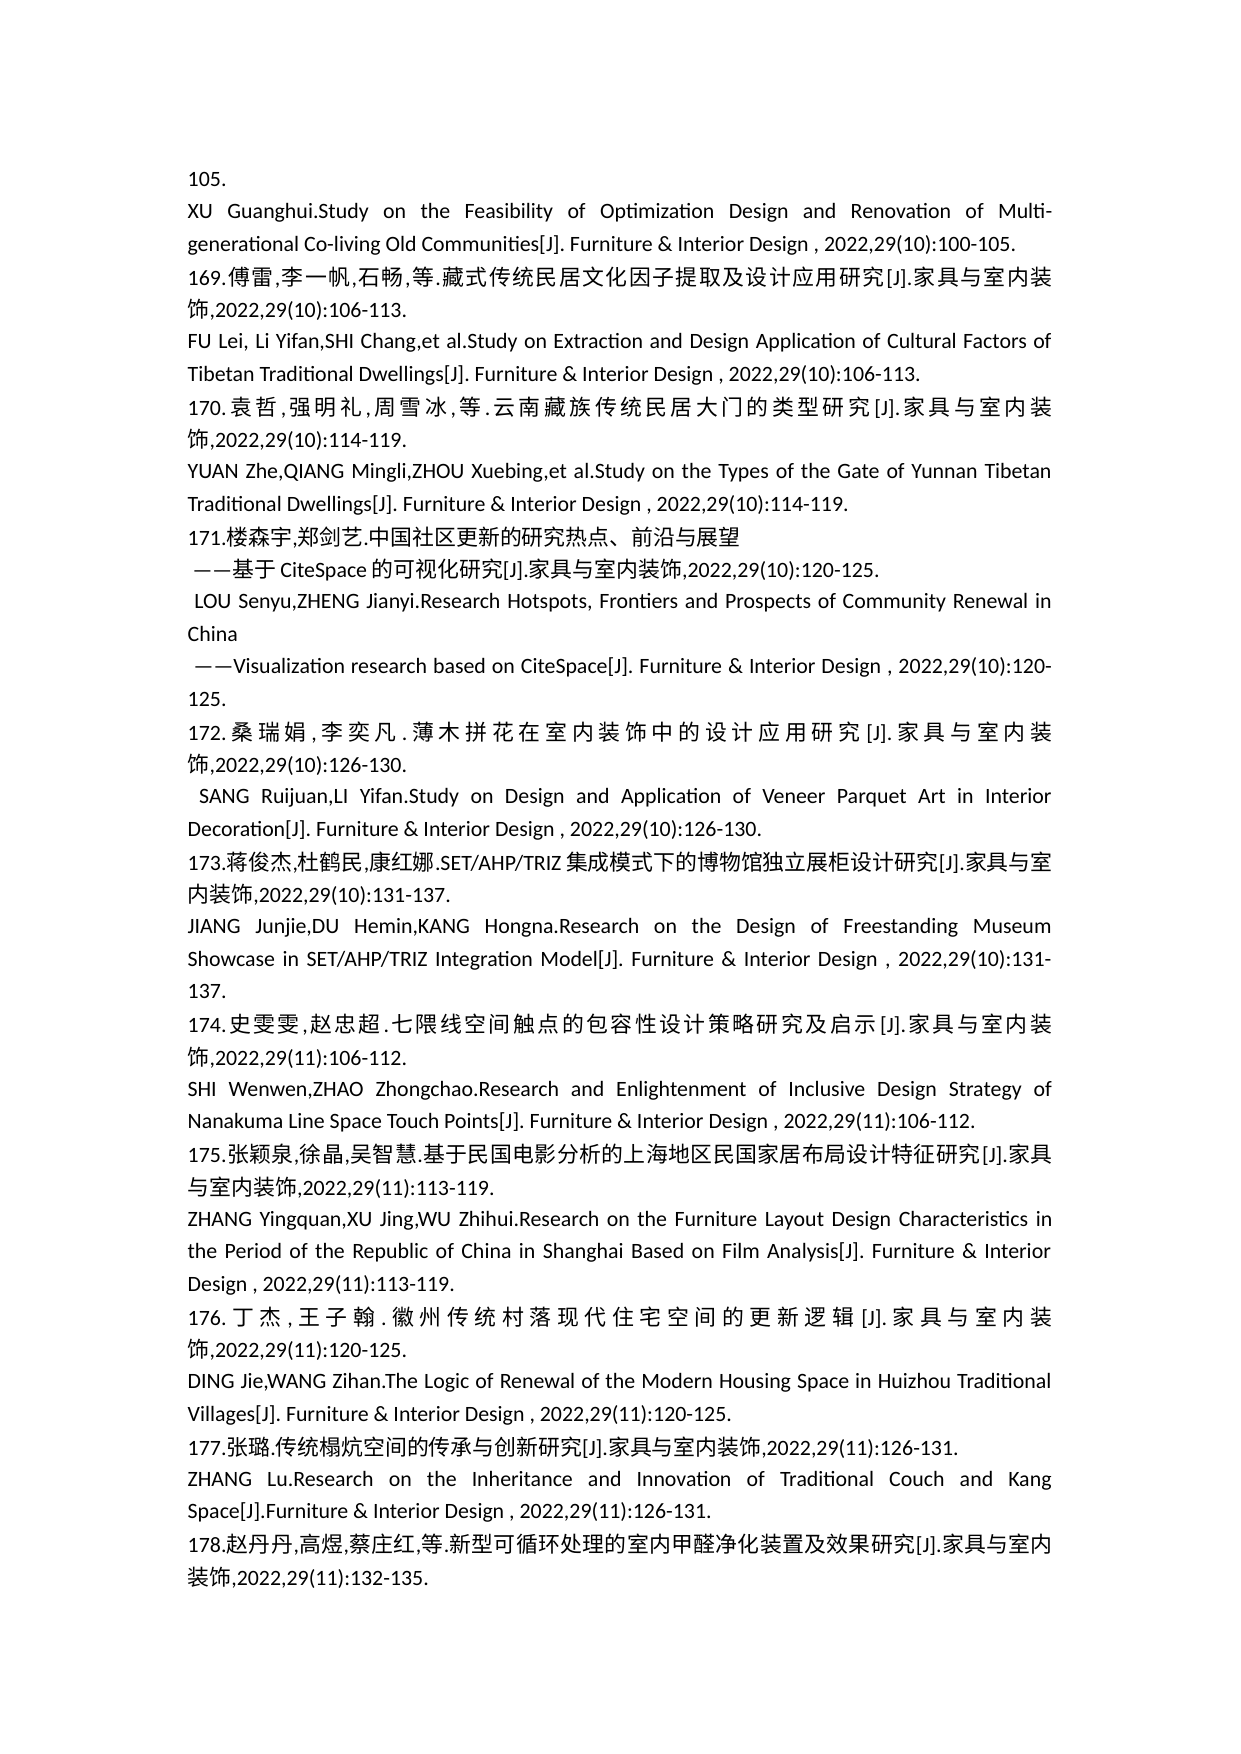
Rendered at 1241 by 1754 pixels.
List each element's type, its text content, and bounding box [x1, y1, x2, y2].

text 174.史雯雯,赵忠超.七隈线空间触点的包容性设计策略研究及启示[J].家具与室内装饰,2022,29(11):106-112. [187, 1007, 1053, 1072]
text XU Guanghui.Study on the Feasibility of Optimization Design and Renovation of Multi-generational Co-living Old Communities[J]. Furniture & Interior Design , 2022,29(10):100-105. [187, 194, 1053, 259]
text LOU Senyu,ZHENG Jianyi.Research Hotspots, Frontiers and Prospects of Community Renewal in China [187, 584, 1053, 649]
text ZHANG Lu.Research on the Inheritance and Innovation of Traditional Couch and Kang Space[J].Furniture & Interior Design , 2022,29(11):126-131. [187, 1462, 1053, 1527]
text 175.张颖泉,徐晶,吴智慧.基于民国电影分析的上海地区民国家居布局设计特征研究[J].家具与室内装饰,2022,29(11):113-119. [187, 1137, 1053, 1202]
text SANG Ruijuan,LI Yifan.Study on Design and Application of Veneer Parquet Art in Interior Decoration[J]. Furniture & Interior Design , 2022,29(10):126-130. [187, 779, 1053, 844]
text 178.赵丹丹,高煜,蔡庄红,等.新型可循环处理的室内甲醛净化装置及效果研究[J].家具与室内装饰,2022,29(11):132-135. [187, 1527, 1053, 1592]
text 176.丁杰,王子翰.徽州传统村落现代住宅空间的更新逻辑[J].家具与室内装饰,2022,29(11):120-125. [187, 1299, 1053, 1364]
text JIANG Junjie,DU Hemin,KANG Hongna.Research on the Design of Freestanding Museum Showcase in SET/AHP/TRIZ Integration Model[J]. Furniture & Interior Design , 2022,29(10):131-137. [187, 909, 1053, 1007]
text 171.楼森宇,郑剑艺.中国社区更新的研究热点、前沿与展望 [187, 519, 1053, 552]
text SHI Wenwen,ZHAO Zhongchao.Research and Enlightenment of Inclusive Design Strategy of Nanakuma Line Space Touch Points[J]. Furniture & Interior Design , 2022,29(11):106-112. [187, 1072, 1053, 1137]
text 173.蒋俊杰,杜鹤民,康红娜.SET/AHP/TRIZ集成模式下的博物馆独立展柜设计研究[J].家具与室内装饰,2022,29(10):131-137. [187, 844, 1053, 909]
text 177.张璐.传统榻炕空间的传承与创新研究[J].家具与室内装饰,2022,29(11):126-131. [187, 1429, 1053, 1462]
text 170.袁哲,强明礼,周雪冰,等.云南藏族传统民居大门的类型研究[J].家具与室内装饰,2022,29(10):114-119. [187, 389, 1053, 454]
text YUAN Zhe,QIANG Mingli,ZHOU Xuebing,et al.Study on the Types of the Gate of Yunnan Tibetan Traditional Dwellings[J]. Furniture & Interior Design , 2022,29(10):114-119. [187, 454, 1053, 519]
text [187, 162, 1053, 194]
text FU Lei, Li Yifan,SHI Chang,et al.Study on Extraction and Design Application of Cultural Factors of Tibetan Traditional Dwellings[J]. Furniture & Interior Design , 2022,29(10):106-113. [187, 324, 1053, 389]
text 169.傅雷,李一帆,石畅,等.藏式传统民居文化因子提取及设计应用研究[J].家具与室内装饰,2022,29(10):106-113. [187, 259, 1053, 324]
text ——基于CiteSpace的可视化研究[J].家具与室内装饰,2022,29(10):120-125. [187, 552, 1053, 584]
text ZHANG Yingquan,XU Jing,WU Zhihui.Research on the Furniture Layout Design Characteristics in the Period of the Republic of China in Shanghai Based on Film Analysis[J]. Furniture & Interior Design , 2022,29(11):113-119. [187, 1202, 1053, 1299]
text DING Jie,WANG Zihan.The Logic of Renewal of the Modern Housing Space in Huizhou Traditional Villages[J]. Furniture & Interior Design , 2022,29(11):120-125. [187, 1364, 1053, 1429]
text 172.桑瑞娟,李奕凡.薄木拼花在室内装饰中的设计应用研究[J].家具与室内装饰,2022,29(10):126-130. [187, 714, 1053, 779]
text ——Visualization research based on CiteSpace[J]. Furniture & Interior Design , 2022,29(10):120-125. [187, 649, 1053, 714]
